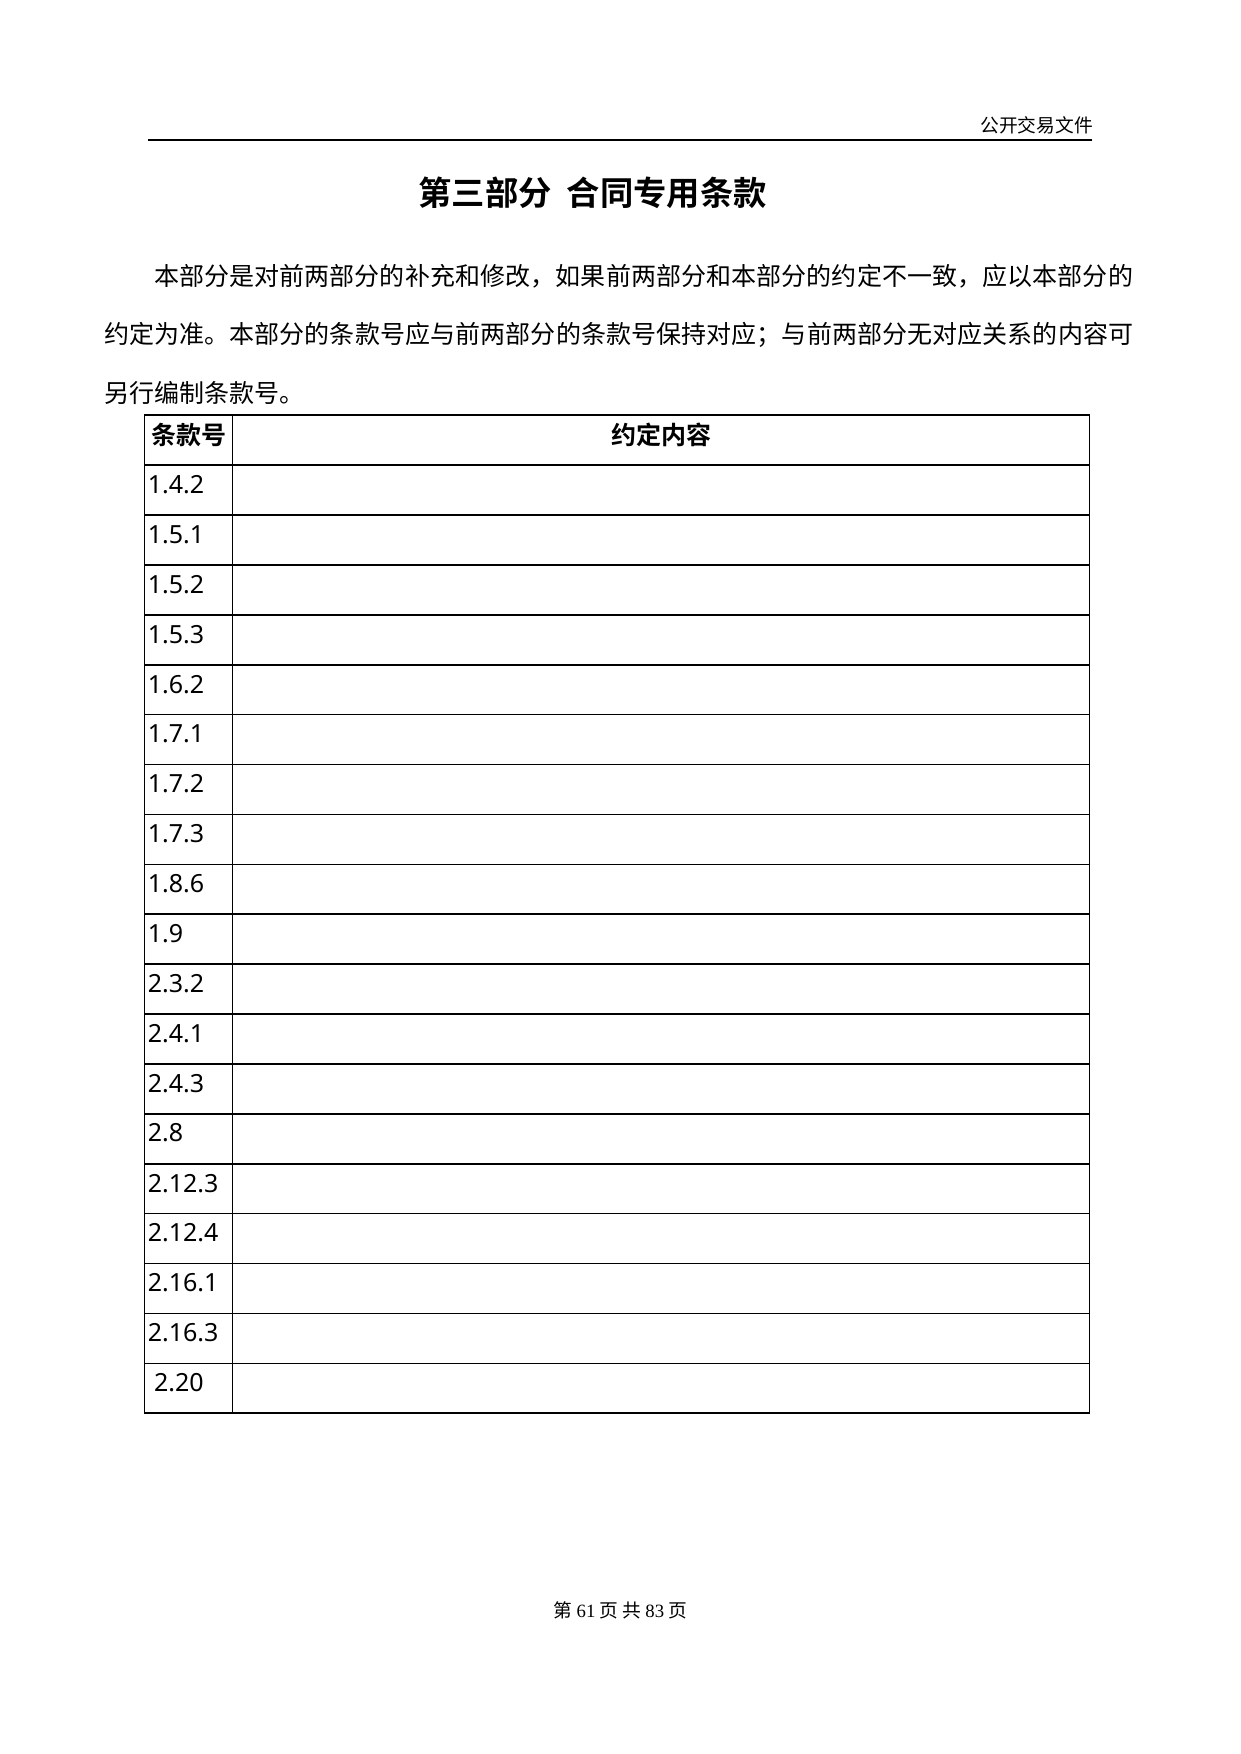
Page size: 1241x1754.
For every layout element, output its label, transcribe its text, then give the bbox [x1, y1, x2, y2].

table_cell [233, 765, 1089, 813]
table_cell 1.9 [145, 915, 232, 963]
table_cell [233, 616, 1089, 664]
table_cell [233, 1214, 1089, 1263]
table_cell 1.6.2 [145, 666, 232, 714]
table_cell 1.4.2 [145, 466, 232, 514]
table_cell [233, 516, 1089, 564]
table_cell [233, 1165, 1089, 1213]
table_cell [233, 965, 1089, 1013]
table_cell 2.4.1 [145, 1015, 232, 1063]
table_cell [233, 815, 1089, 863]
table_cell 1.8.6 [145, 865, 232, 913]
table_cell [233, 1115, 1089, 1163]
table_cell 1.7.2 [145, 765, 232, 813]
table_cell [233, 1364, 1089, 1412]
table_cell [233, 715, 1089, 764]
table_cell 2.3.2 [145, 965, 232, 1013]
table_cell [233, 566, 1089, 614]
table_cell [233, 666, 1089, 714]
table_cell 2.20 [145, 1364, 232, 1412]
table_cell 1.5.3 [145, 616, 232, 664]
table_cell 2.4.3 [145, 1065, 232, 1113]
text 本部分是对前两部分的补充和修改，如果前两部分和本部分的约定不一致，应以本部分的约定为准。本部分的条款号应与前两部分的条款号保持对应；与前两部分无对应关系的内容可另行编制条款号。 [104, 239, 1136, 414]
table_cell 1.7.3 [145, 815, 232, 863]
table_cell 2.12.3 [145, 1165, 232, 1213]
table_cell [233, 915, 1089, 963]
table_cell [233, 1015, 1089, 1063]
table_cell 1.5.2 [145, 566, 232, 614]
table_cell [233, 1264, 1089, 1312]
table_cell 1.5.1 [145, 516, 232, 564]
table_cell [233, 865, 1089, 913]
table_header 条款号 [145, 416, 232, 464]
table_cell 1.7.1 [145, 715, 232, 764]
table_cell [233, 466, 1089, 514]
table_cell 2.8 [145, 1115, 232, 1163]
table_cell 2.12.4 [145, 1214, 232, 1263]
table_cell 2.16.3 [145, 1314, 232, 1362]
table_cell [233, 1065, 1089, 1113]
table_header 约定内容 [233, 416, 1089, 464]
table_cell [233, 1314, 1089, 1362]
table_cell 2.16.1 [145, 1264, 232, 1312]
text 第三部分 合同专用条款 [148, 167, 1092, 215]
